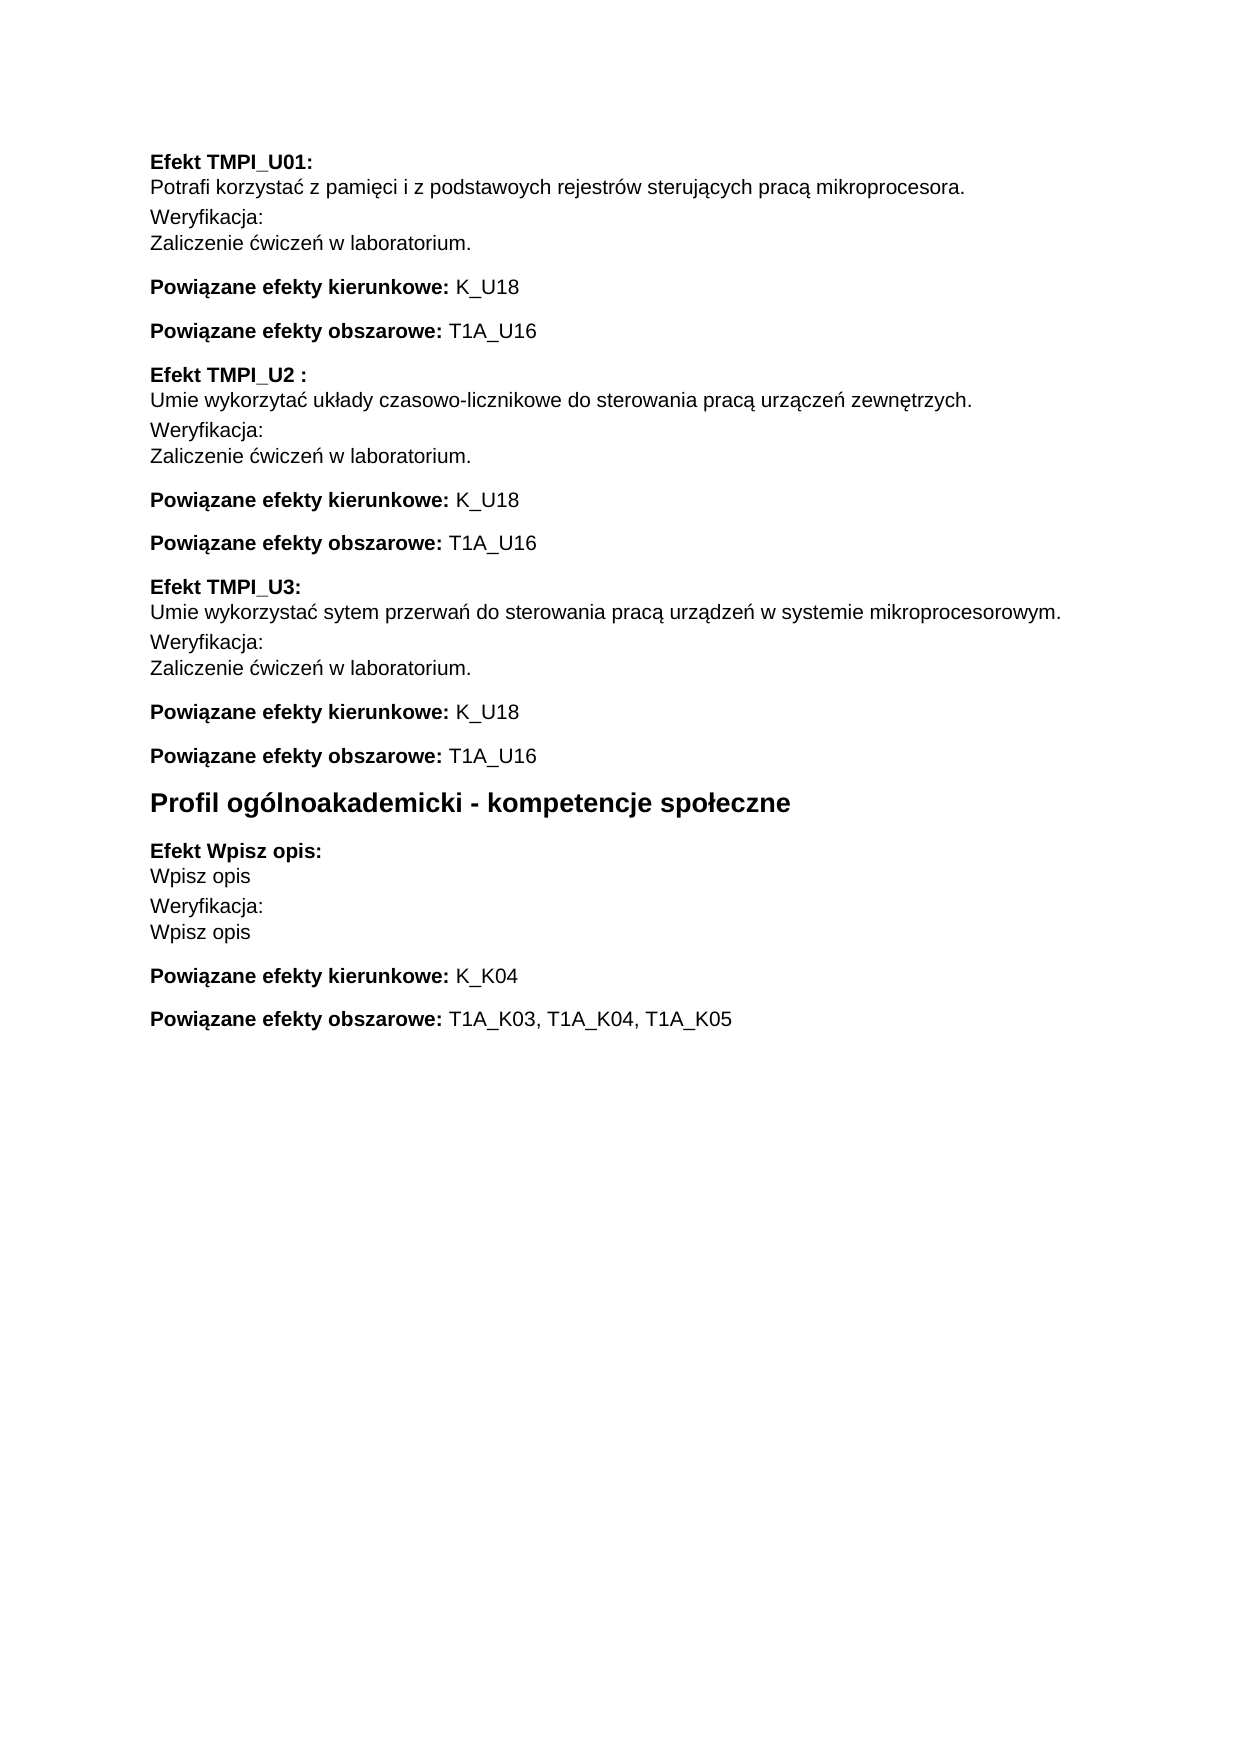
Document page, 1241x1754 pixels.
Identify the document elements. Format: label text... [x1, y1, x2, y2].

text Powiązane efekty kierunkowe: K_U18 [150, 487, 1090, 511]
text Efekt TMPI_U3: [150, 575, 1090, 599]
text Powiązane efekty kierunkowe: K_U18 [150, 700, 1090, 724]
text Wpisz opis [150, 863, 1090, 887]
text Powiązane efekty obszarowe: T1A_U16 [150, 319, 1090, 343]
text Powiązane efekty kierunkowe: K_K04 [150, 963, 1090, 987]
text Powiązane efekty obszarowe: T1A_K03, T1A_K04, T1A_K05 [150, 1007, 1090, 1031]
subtitle Profil ogólnoakademicki - kompetencje społeczne [150, 787, 1090, 819]
text Weryfikacja: [150, 418, 1090, 442]
text Powiązane efekty kierunkowe: K_U18 [150, 275, 1090, 299]
text Umie wykorzystać sytem przerwań do sterowania pracą urządzeń w systemie mikroprocesorowym. [150, 600, 1090, 624]
text Zaliczenie ćwiczeń w laboratorium. [150, 231, 1090, 255]
text Efekt TMPI_U01: [150, 150, 1090, 174]
text Powiązane efekty obszarowe: T1A_U16 [150, 531, 1090, 555]
text Zaliczenie ćwiczeń w laboratorium. [150, 656, 1090, 680]
text Umie wykorzytać układy czasowo-licznikowe do sterowania pracą urzączeń zewnętrzych. [150, 387, 1090, 411]
text Zaliczenie ćwiczeń w laboratorium. [150, 444, 1090, 468]
text Powiązane efekty obszarowe: T1A_U16 [150, 744, 1090, 768]
text Wpisz opis [150, 920, 1090, 944]
text Weryfikacja: [150, 630, 1090, 654]
text Efekt TMPI_U2 : [150, 362, 1090, 386]
text Efekt Wpisz opis: [150, 838, 1090, 862]
text Potrafi korzystać z pamięci i z podstawoych rejestrów sterujących pracą mikroprocesora. [150, 175, 1090, 199]
text Weryfikacja: [150, 205, 1090, 229]
text Weryfikacja: [150, 894, 1090, 918]
